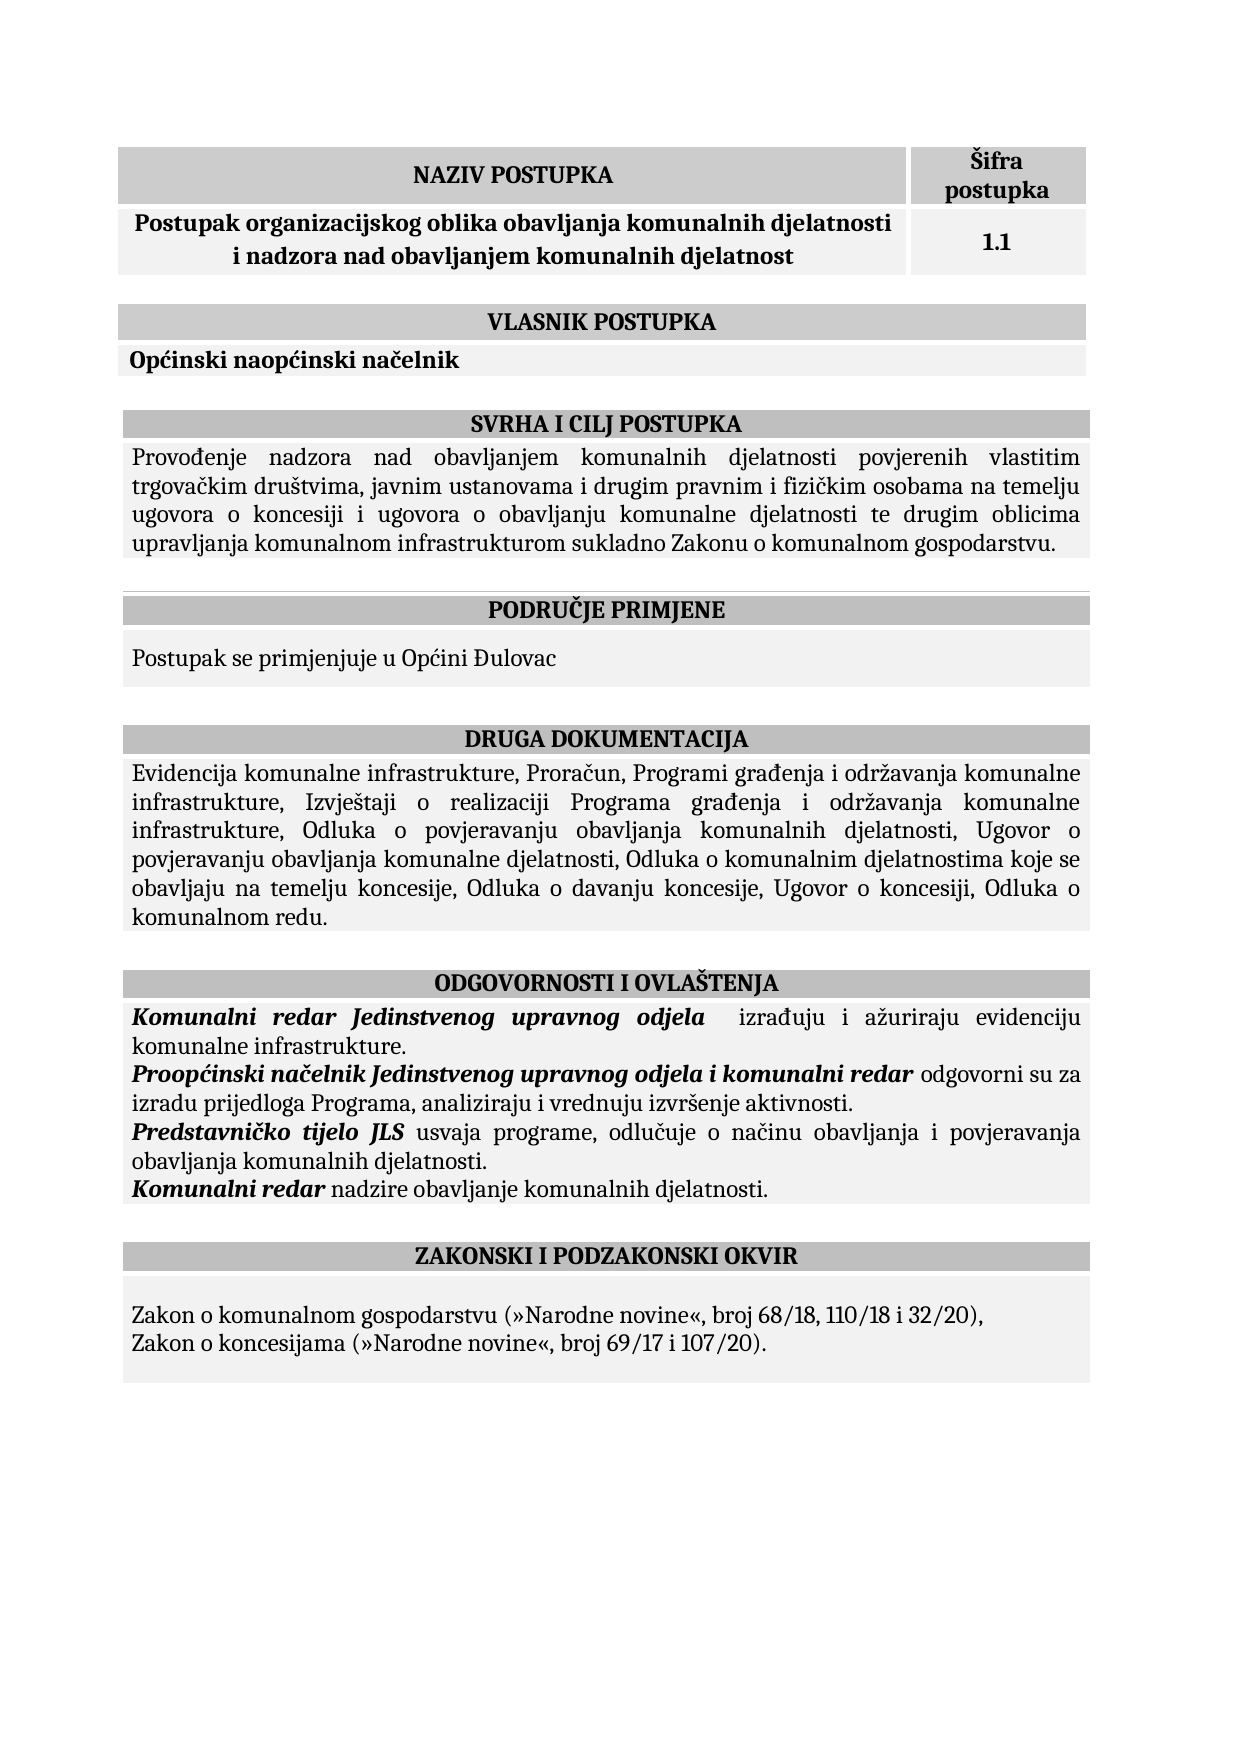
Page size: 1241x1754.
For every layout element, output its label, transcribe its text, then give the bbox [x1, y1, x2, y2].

table_cell Evidencija komunalne infrastrukture, Proračun, Programi građenja i održavanja komunalne infrastrukture, Izvještaji o realizaciji Programa građenja i održavanja komunalne infrastrukture, Odluka o povjeravanju obavljanja komunalnih djelatnosti, Ugovor o povjeravanju obavljanja komunalne djelatnosti, Odluka o komunalnim djelatnostima koje se obavljaju na temelju koncesije, Odluka o davanju koncesije, Ugovor o koncesiji, Odluka o komunalnom redu. [123, 759, 1090, 931]
table_cell Općinski naopćinski načelnik [118, 345, 1086, 376]
table_header NAZIV POSTUPKA [118, 147, 906, 204]
table_cell Provođenje nadzora nad obavljanjem komunalnih djelatnosti povjerenih vlastitim trgovačkim društvima, javnim ustanovama i drugim pravnim i fizičkim osobama na temelju ugovora o koncesiji i ugovora o obavljanju komunalne djelatnosti te drugim oblicima upravljanja komunalnom infrastrukturom sukladno Zakonu o komunalnom gospodarstvu. [123, 443, 1090, 558]
table_header Šifra postupka [911, 147, 1086, 204]
table_cell 1.1 [911, 209, 1086, 275]
table_cell Postupak se primjenjuje u Općini Đulovac [123, 630, 1090, 687]
table_header VLASNIK POSTUPKA [118, 304, 1086, 340]
table_header DRUGA DOKUMENTACIJA [123, 725, 1090, 754]
table_cell Komunalni redar Jedinstvenog upravnog odjela izrađuju i ažuriraju evidenciju komunalne infrastrukture. Proopćinski načelnik Jedinstvenog upravnog odjela i komunalni redar odgovorni su za izradu prijedloga Programa, analiziraju i vrednuju izvršenje aktivnosti. Predstavničko tijelo JLS usvaja programe, odlučuje o načinu obavljanja i povjeravanja obavljanja komunalnih djelatnosti. Komunalni redar nadzire obavljanje komunalnih djelatnosti. [123, 1003, 1090, 1204]
table_header SVRHA I CILJ POSTUPKA [123, 410, 1090, 438]
table_cell Postupak organizacijskog oblika obavljanja komunalnih djelatnosti i nadzora nad obavljanjem komunalnih djelatnost [118, 209, 906, 275]
table_header ZAKONSKI I PODZAKONSKI OKVIR [123, 1242, 1090, 1271]
table_header ODGOVORNOSTI I OVLAŠTENJA [123, 970, 1090, 998]
table_header PODRUČJE PRIMJENE [123, 596, 1090, 625]
table_cell Zakon o komunalnom gospodarstvu (»Narodne novine«, broj 68/18, 110/18 i 32/20), Zakon o koncesijama (»Narodne novine«, broj 69/17 i 107/20). [123, 1276, 1090, 1383]
